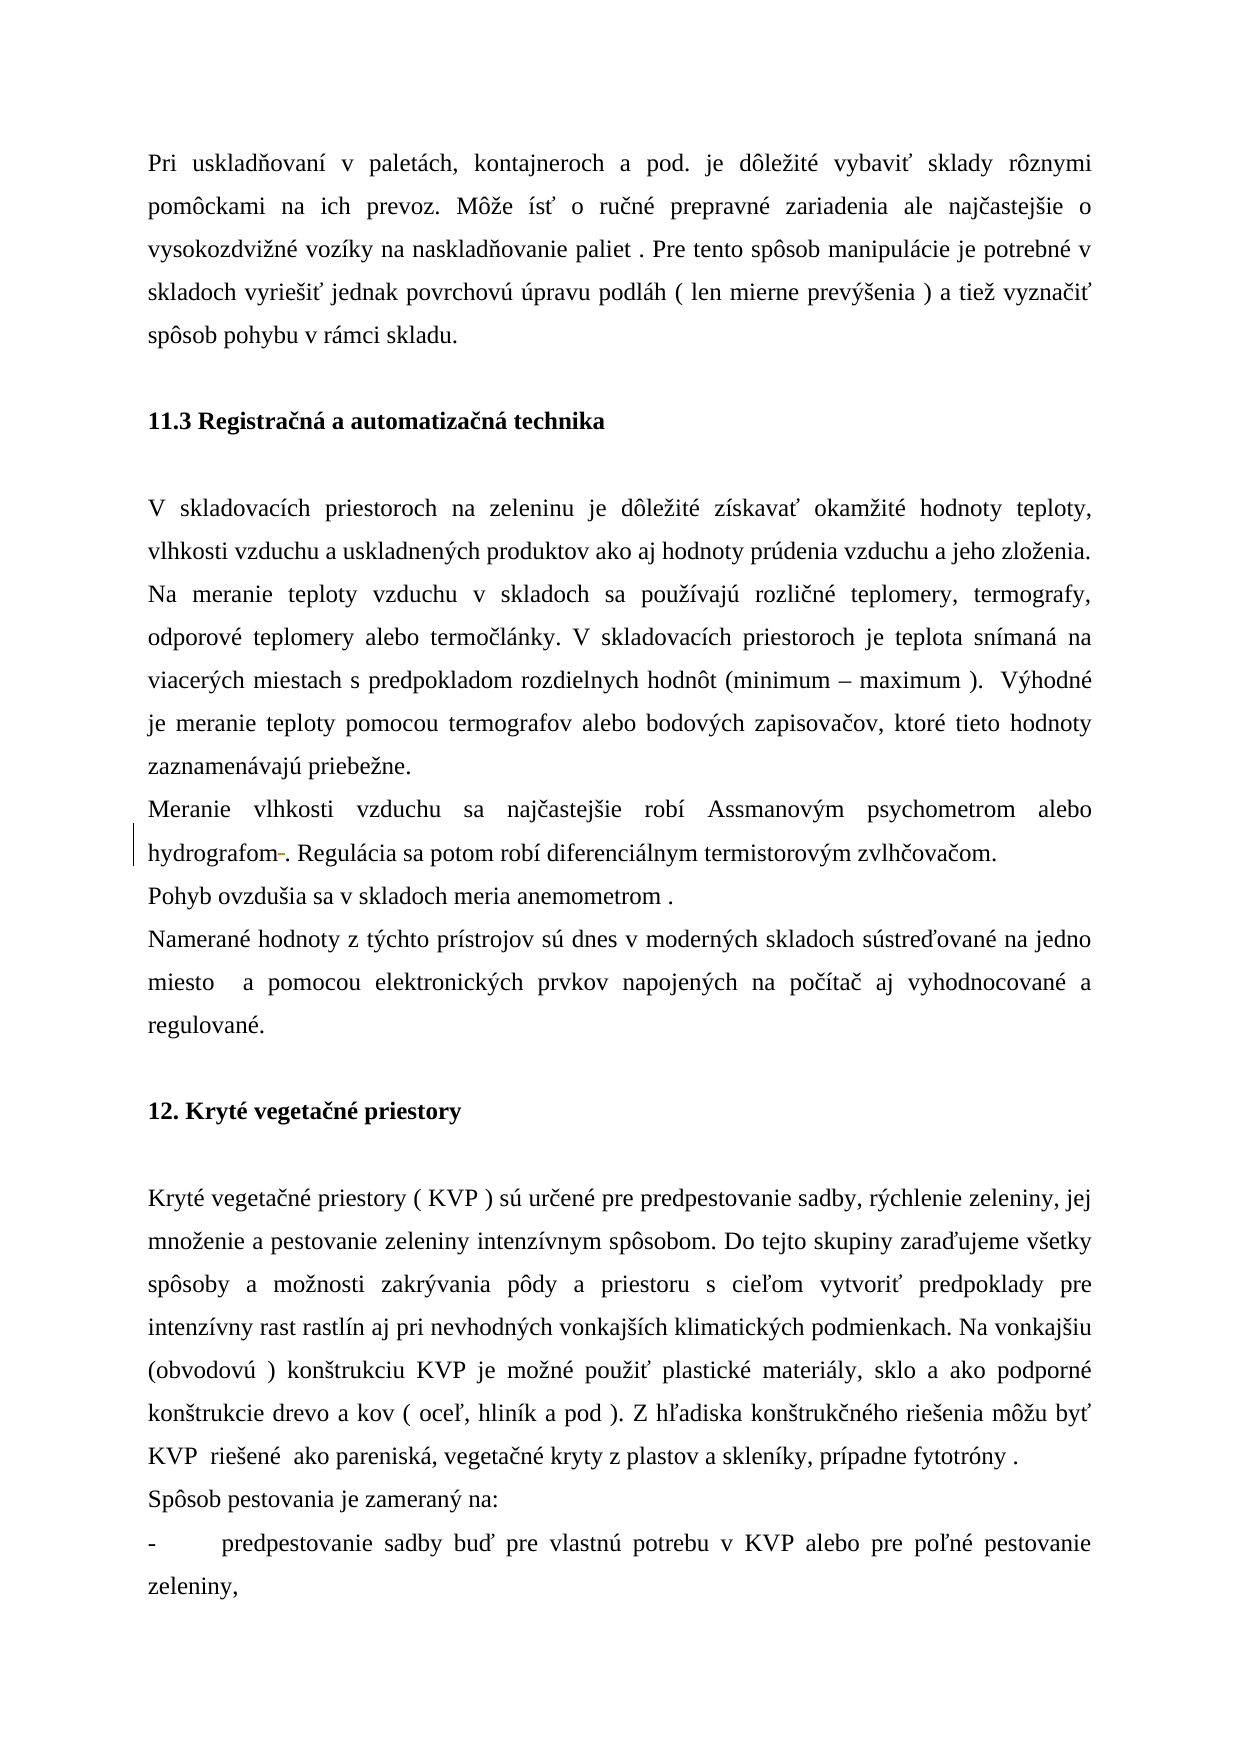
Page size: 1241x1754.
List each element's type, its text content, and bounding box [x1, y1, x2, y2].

text Kryté vegetačné priestory ( KVP ) sú určené pre predpestovanie sadby, rýchlenie zeleniny, jej množenie a pestovanie zeleniny intenzívnym spôsobom. Do tejto skupiny zaraďujeme všetky spôsoby a možnosti zakrývania pôdy a priestoru s cieľom vytvoriť predpoklady pre intenzívny rast rastlín aj pri nevhodných vonkajších klimatických podmienkach. Na vonkajšiu (obvodovú ) konštrukciu KVP je možné použiť plastické materiály, sklo a ako podporné konštrukcie drevo a kov ( oceľ, hliník a pod ). Z hľadiska konštrukčného riešenia môžu byť KVP riešené ako pareniská, vegetačné kryty z plastov a skleníky, prípadne fytotróny . [148, 1183, 1093, 1470]
text Spôsob pestovania je zameraný na: [148, 1484, 1093, 1513]
text - predpestovanie sadby buď pre vlastnú potrebu v KVP alebo pre poľné pestovanie zeleniny, [148, 1528, 1093, 1599]
text Meranie vlhkosti vzduchu sa najčastejšie robí Assmanovým psychometrom alebo hydrografom. Regulácia sa potom robí diferenciálnym termistorovým zvlhčovačom. [148, 794, 1093, 866]
text Pri uskladňovaní v paletách, kontajneroch a pod. je dôležité vybaviť sklady rôznymi pomôckami na ich prevoz. Môže ísť o ručné prepravné zariadenia ale najčastejšie o vysokozdvižné vozíky na naskladňovanie paliet . Pre tento spôsob manipulácie je potrebné v skladoch vyriešiť jednak povrchovú úpravu podláh ( len mierne prevýšenia ) a tiež vyznačiť spôsob pohybu v rámci skladu. [148, 148, 1093, 349]
text 11.3 Registračná a automatizačná technika [148, 406, 1093, 435]
text Namerané hodnoty z týchto prístrojov sú dnes v moderných skladoch sústreďované na jedno miesto a pomocou elektronických prvkov napojených na počítač aj vyhodnocované a regulované. [148, 924, 1093, 1039]
text 12. Kryté vegetačné priestory [148, 1096, 1093, 1125]
text V skladovacích priestoroch na zeleninu je dôležité získavať okamžité hodnoty teploty, vlhkosti vzduchu a uskladnených produktov ako aj hodnoty prúdenia vzduchu a jeho zloženia. [148, 493, 1093, 564]
text Pohyb ovzdušia sa v skladoch meria anemometrom . [148, 881, 1093, 909]
text Na meranie teploty vzduchu v skladoch sa používajú rozličné teplomery, termografy, odporové teplomery alebo termočlánky. V skladovacích priestoroch je teplota snímaná na viacerých miestach s predpokladom rozdielnych hodnôt (minimum – maximum ). Výhodné je meranie teploty pomocou termografov alebo bodových zapisovačov, ktoré tieto hodnoty zaznamenávajú priebežne. [148, 579, 1093, 780]
